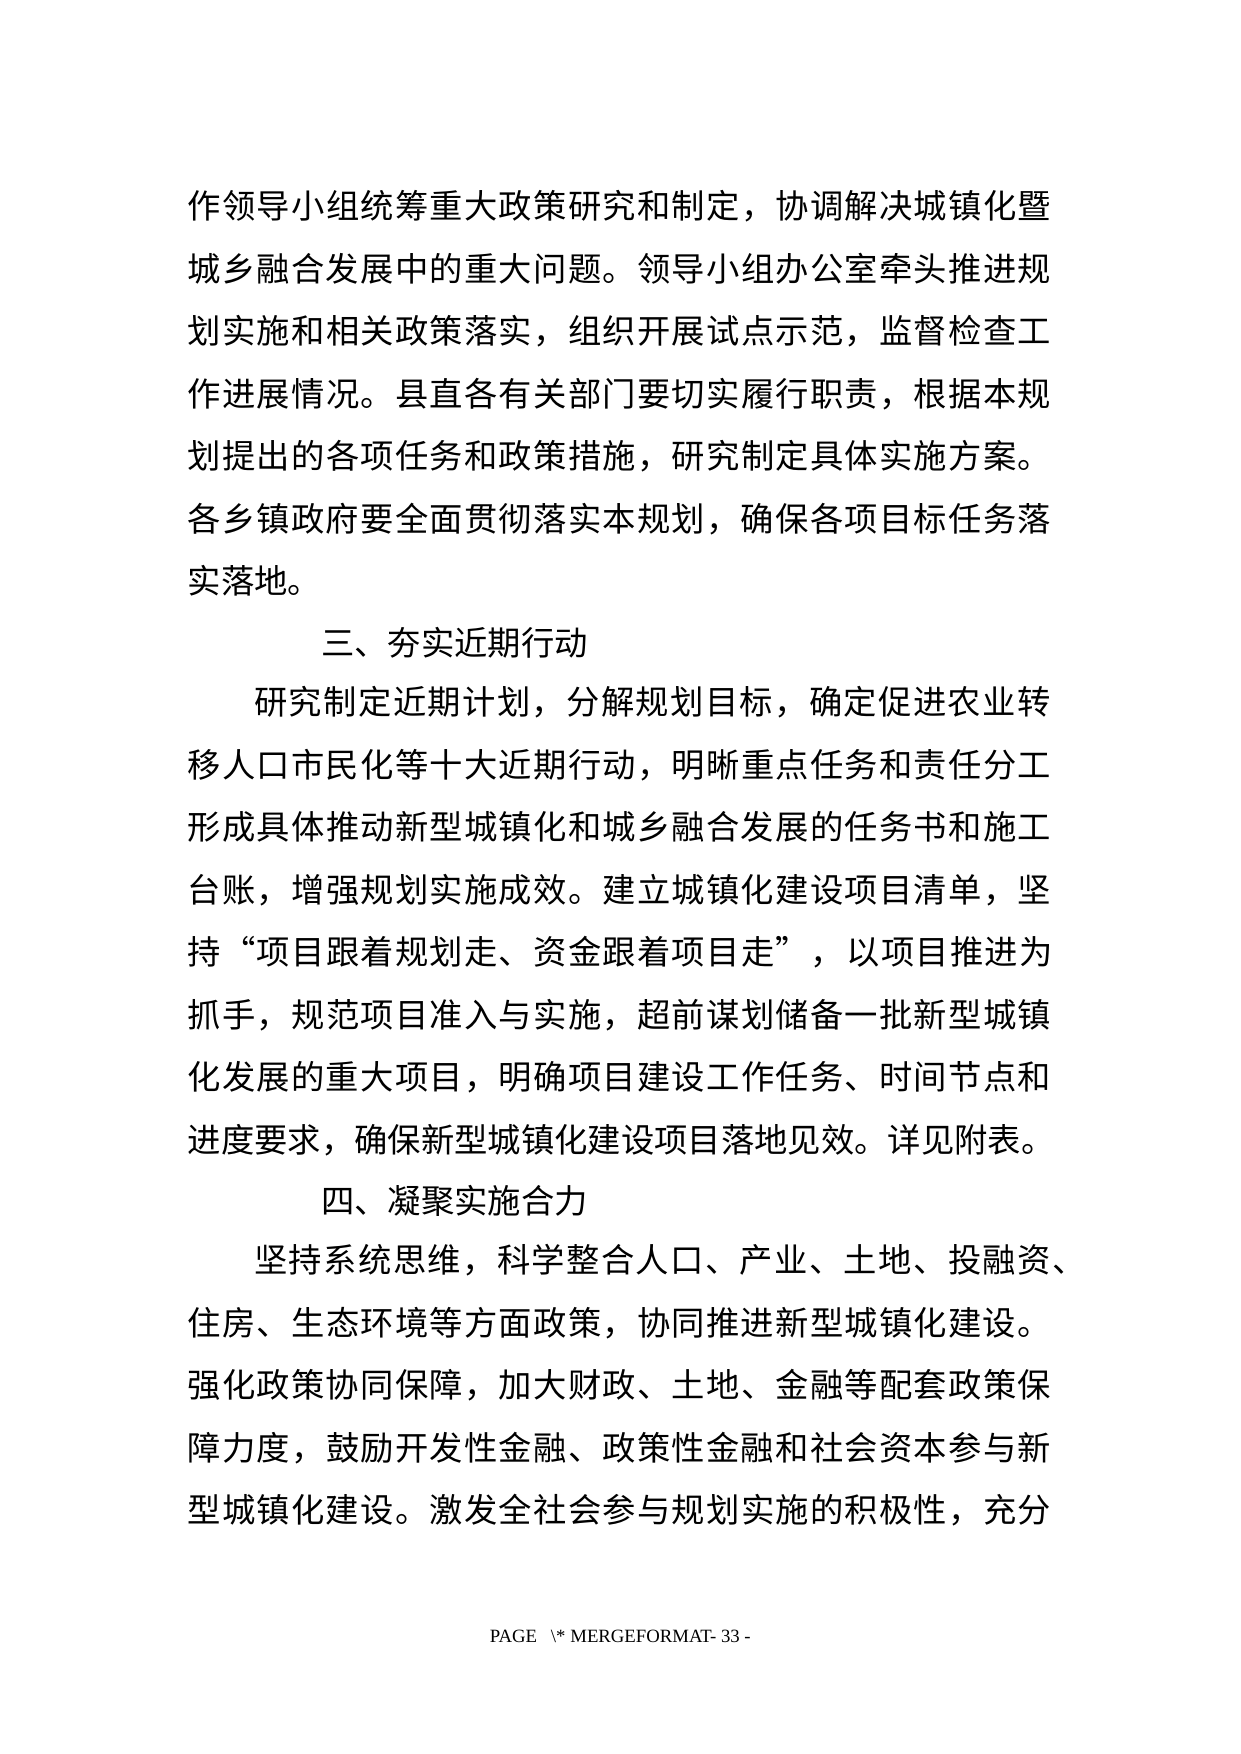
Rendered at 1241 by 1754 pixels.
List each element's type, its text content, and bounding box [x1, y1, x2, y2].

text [187, 169, 1053, 606]
text 研究制定近期计划，分解规划目标，确定促进农业转移人口市民化等十大近期行动，明晰重点任务和责任分工，形成具体推动新型城镇化和城乡融合发展的任务书和施工台账，增强规划实施成效。建立城镇化建设项目清单，坚持“项目跟着规划走、资金跟着项目走”，以项目推进为抓手，规范项目准入与实施，超前谋划储备一批新型城镇化发展的重大项目，明确项目建设工作任务、时间节点和进度要求，确保新型城镇化建设项目落地见效。详见附表。 [187, 664, 1053, 1164]
subtitle 夯实近期行动 [254, 606, 1053, 664]
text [187, 1223, 1053, 1535]
subtitle 凝聚实施合力 [254, 1164, 1053, 1223]
